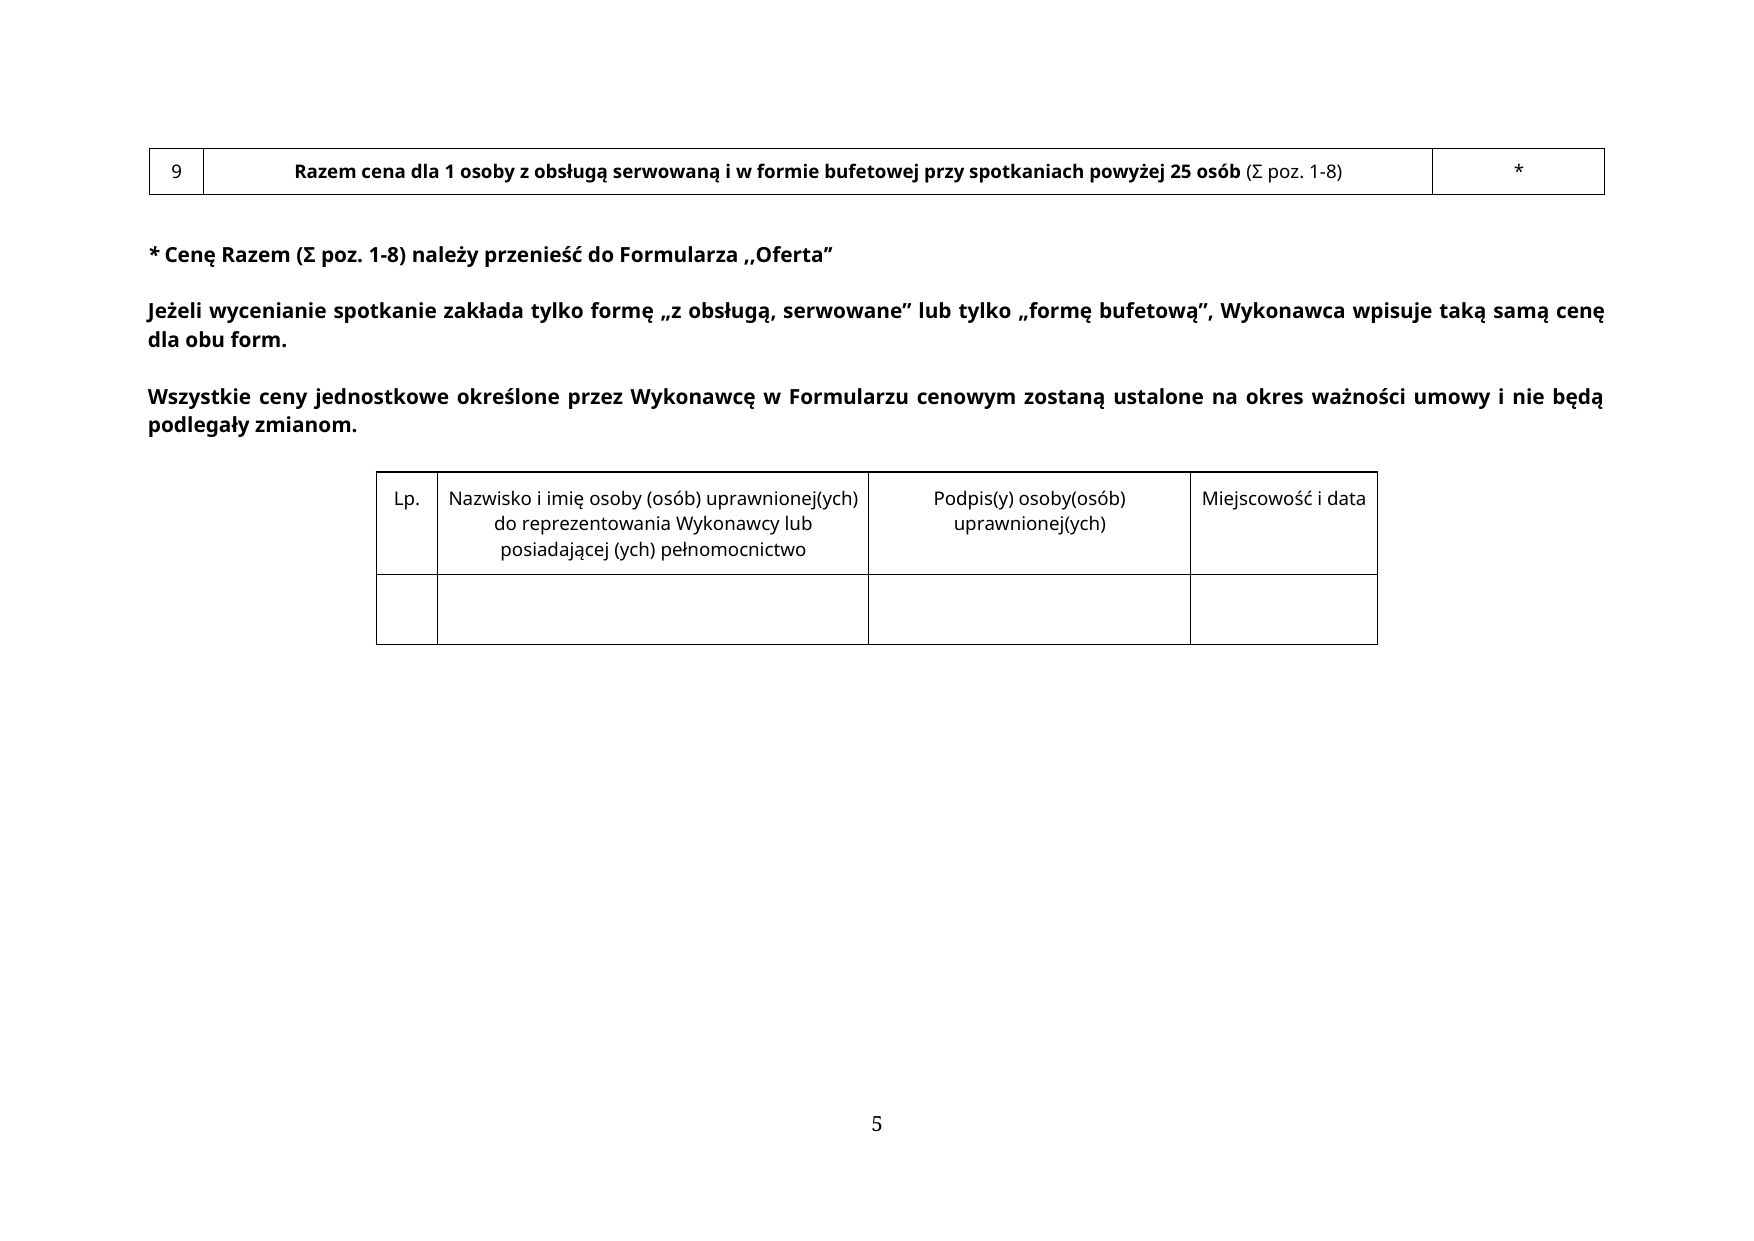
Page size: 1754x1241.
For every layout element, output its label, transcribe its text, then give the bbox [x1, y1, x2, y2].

text Jeżeli wycenianie spotkanie zakłada tylko formę „z obsługą, serwowane” lub tylko „formę bufetową”, Wykonawca wpisuje taką samą cenę dla obu form. [148, 297, 1606, 353]
table_cell [1191, 575, 1377, 644]
text * Cenę Razem (Σ poz. 1-8) należy przenieść do Formularza ,,Oferta’’ [148, 240, 1606, 268]
table_cell [869, 575, 1190, 644]
table_cell Razem cena dla 1 osoby z obsługą serwowaną i w formie bufetowej przy spotkaniach powyżej 25 osób (Σ poz. 1-8) [204, 149, 1432, 193]
table_header Nazwisko i imię osoby (osób) uprawnionej(ych) do reprezentowania Wykonawcy lub posiadającej (ych) pełnomocnictwo [438, 473, 868, 574]
text Wszystkie ceny jednostkowe określone przez Wykonawcę w Formularzu cenowym zostaną ustalone na okres ważności umowy i nie będą podlegały zmianom. [148, 382, 1606, 439]
table_header Miejscowość i data [1191, 473, 1377, 574]
table_header Podpis(y) osoby(osób) uprawnionej(ych) [869, 473, 1190, 574]
table_header Lp. [377, 473, 437, 574]
table_cell [377, 575, 437, 644]
table_cell [438, 575, 868, 644]
table_cell 9 [150, 149, 203, 193]
table_cell * [1433, 149, 1604, 193]
